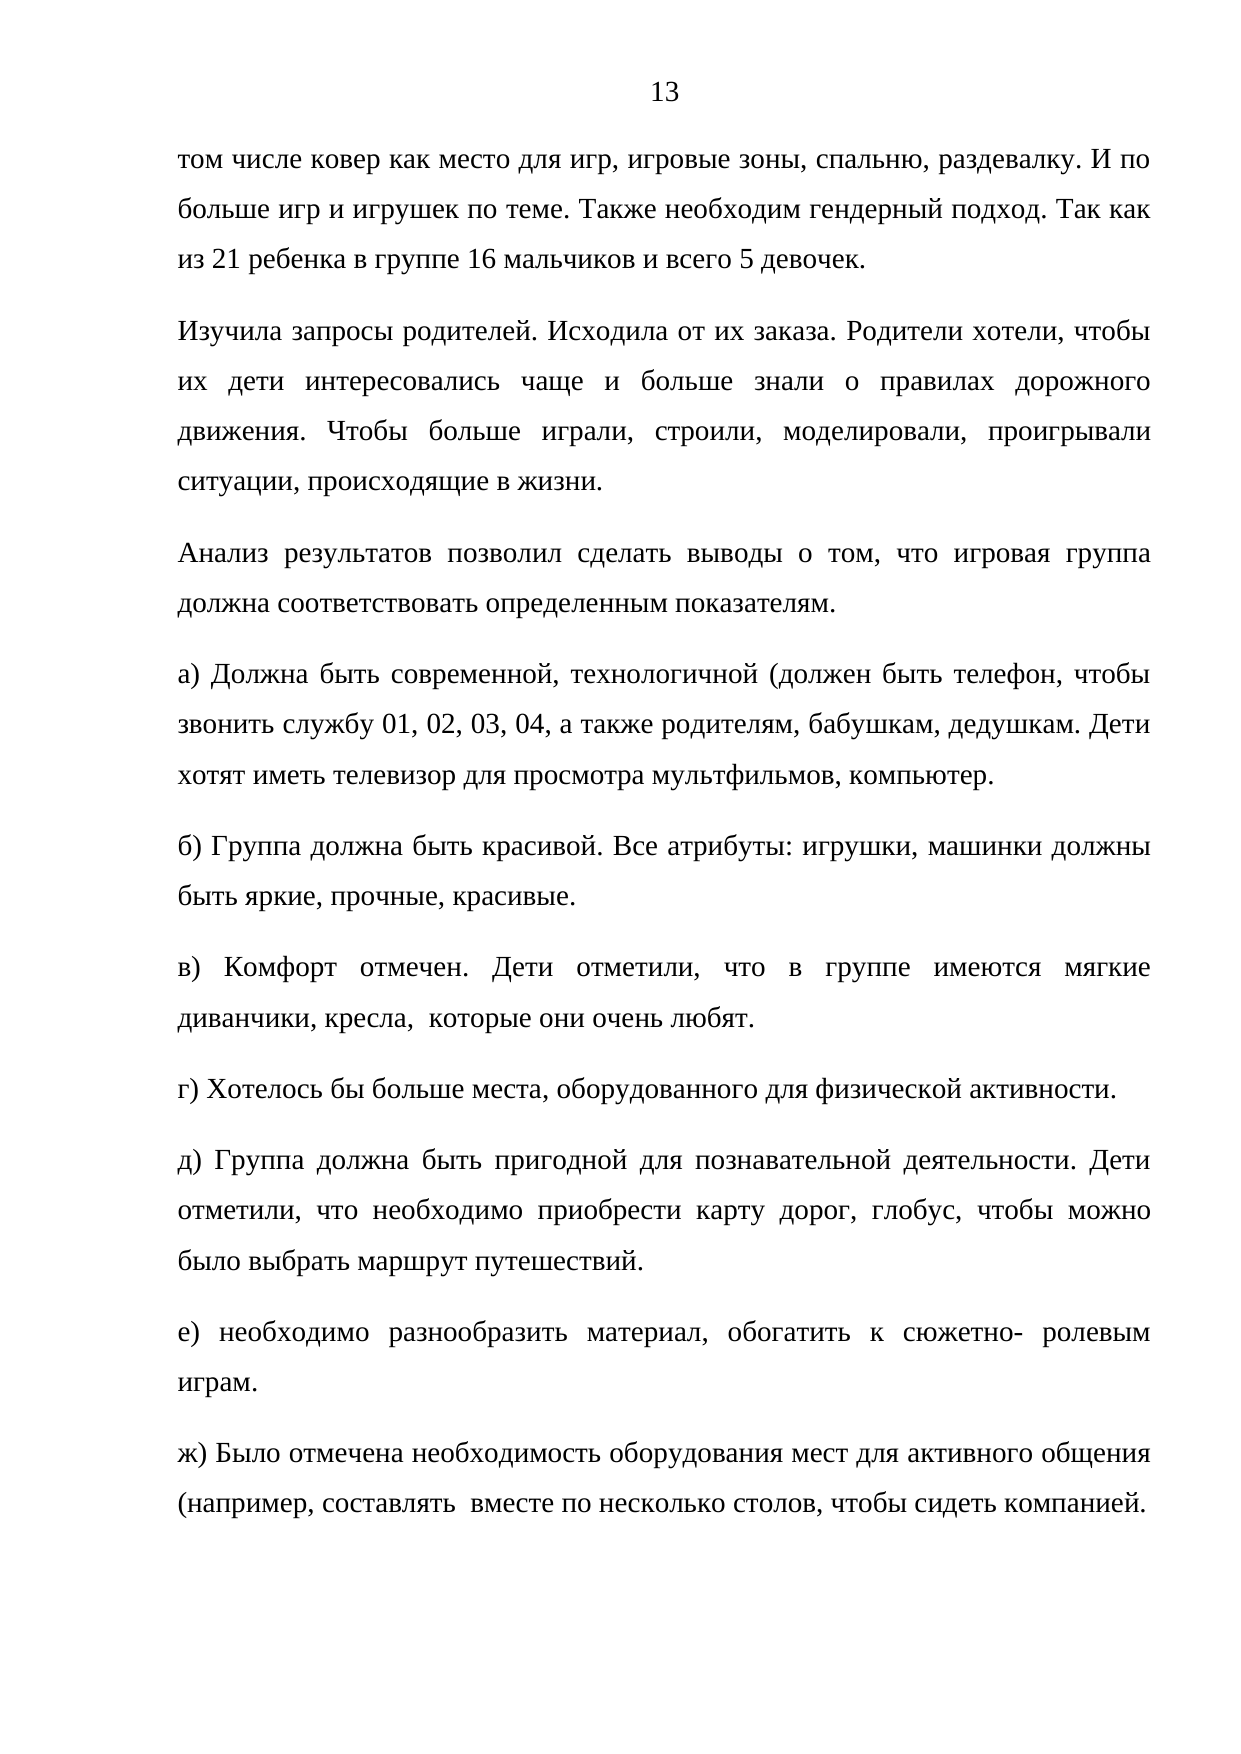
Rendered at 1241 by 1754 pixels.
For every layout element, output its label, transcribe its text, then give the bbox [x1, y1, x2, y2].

text Изучила запросы родителей. Исходила от их заказа. Родители хотели, чтобы их дети интересовались чаще и больше знали о правилах дорожного движения. Чтобы больше играли, строили, моделировали, проигрывали ситуации, происходящие в жизни. [177, 313, 1152, 497]
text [177, 141, 1152, 275]
text г) Хотелось бы больше места, оборудованного для физической активности. [177, 1071, 1152, 1104]
text б) Группа должна быть красивой. Все атрибуты: игрушки, машинки должны быть яркие, прочные, красивые. [177, 828, 1152, 912]
text в) Комфорт отмечен. Дети отметили, что в группе имеются мягкие диванчики, кресла, которые они очень любят. [177, 949, 1152, 1033]
text а) Должна быть современной, технологичной (должен быть телефон, чтобы звонить службу 01, 02, 03, 04, а также родителям, бабушкам, дедушкам. Дети хотят иметь телевизор для просмотра мультфильмов, компьютер. [177, 656, 1152, 790]
text д) Группа должна быть пригодной для познавательной деятельности. Дети отметили, что необходимо приобрести карту дорог, глобус, чтобы можно было выбрать маршрут путешествий. [177, 1142, 1152, 1276]
text Анализ результатов позволил сделать выводы о том, что игровая группа должна соответствовать определенным показателям. [177, 535, 1152, 618]
text е) необходимо разнообразить материал, обогатить к сюжетно- ролевым играм. [177, 1314, 1152, 1398]
text ж) Было отмечена необходимость оборудования мест для активного общения (например, составлять вместе по несколько столов, чтобы сидеть компанией. [177, 1435, 1152, 1519]
